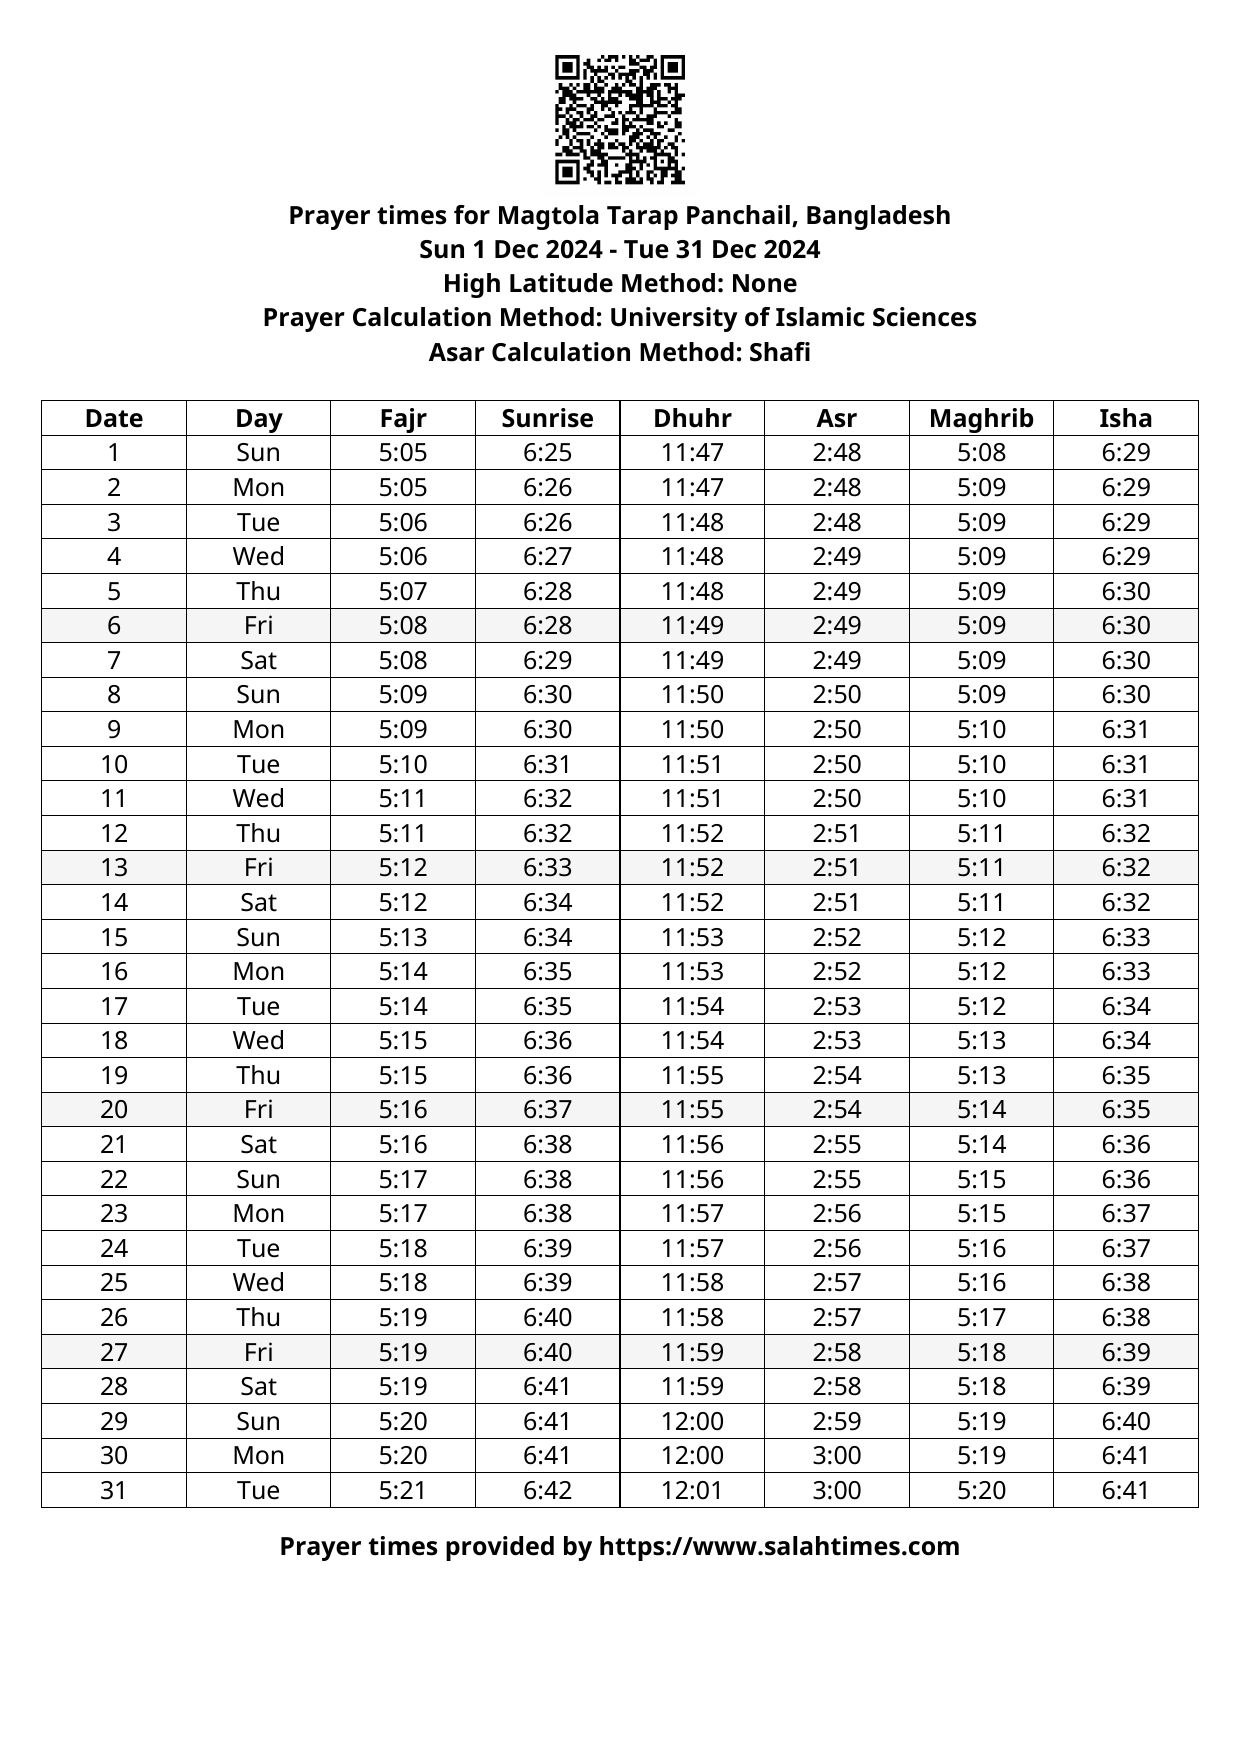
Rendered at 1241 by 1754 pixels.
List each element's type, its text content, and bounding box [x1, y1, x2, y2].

table_cell 11:57 [621, 1231, 764, 1264]
table_cell 25 [42, 1266, 186, 1299]
table_cell 5:09 [331, 712, 475, 746]
table_cell 11:56 [621, 1127, 764, 1161]
table_cell 6:32 [476, 781, 619, 815]
table_cell Sat [187, 1127, 330, 1161]
table_cell 11:47 [621, 470, 764, 504]
table_cell 19 [42, 1058, 186, 1092]
table_cell 6:34 [1054, 1024, 1198, 1057]
table_cell 8 [42, 678, 186, 711]
table_cell 6:41 [1054, 1473, 1198, 1507]
table_cell 2:48 [765, 436, 909, 469]
table_cell 29 [42, 1404, 186, 1437]
table_header Dhuhr [621, 401, 764, 434]
table_cell 5:08 [331, 643, 475, 677]
table_cell 6:36 [1054, 1162, 1198, 1195]
table_cell 2:49 [765, 609, 909, 642]
table_cell 2:55 [765, 1162, 909, 1195]
table_cell 2:49 [765, 643, 909, 677]
table_cell 6:33 [1054, 920, 1198, 953]
table_header Isha [1054, 401, 1198, 434]
table_cell 6:39 [476, 1266, 619, 1299]
table_cell Mon [187, 1196, 330, 1230]
table_cell 11:55 [621, 1093, 764, 1126]
table_cell 5:14 [910, 1093, 1053, 1126]
table_cell 2:52 [765, 920, 909, 953]
table_cell 5:18 [331, 1266, 475, 1299]
table_cell 5:05 [331, 470, 475, 504]
table_cell 11:52 [621, 816, 764, 849]
table_header Asr [765, 401, 909, 434]
table_cell Wed [187, 781, 330, 815]
table_cell 6:35 [476, 954, 619, 988]
table_cell Sun [187, 920, 330, 953]
table_cell Fri [187, 851, 330, 884]
text Sun 1 Dec 2024 - Tue 31 Dec 2024 [42, 232, 1198, 266]
table_cell 5:14 [331, 989, 475, 1022]
table_cell 11:48 [621, 574, 764, 607]
table_cell Mon [187, 712, 330, 746]
table_cell 5:16 [331, 1127, 475, 1161]
table_cell 5:13 [331, 920, 475, 953]
table_cell 5:10 [910, 747, 1053, 780]
table_cell Tue [187, 1231, 330, 1264]
table_cell Mon [187, 470, 330, 504]
table_cell 2:54 [765, 1093, 909, 1126]
table_cell 5:12 [910, 920, 1053, 953]
table_cell 27 [42, 1335, 186, 1368]
table_cell 5:13 [910, 1058, 1053, 1092]
table_cell 6:32 [1054, 885, 1198, 919]
table_cell 5:09 [910, 470, 1053, 504]
text Prayer Calculation Method: University of Islamic Sciences [42, 300, 1198, 334]
table_cell 6:30 [1054, 643, 1198, 677]
table_cell 5:06 [331, 505, 475, 538]
table_cell 6:29 [1054, 539, 1198, 573]
table_cell 18 [42, 1024, 186, 1057]
table_cell 6:29 [1054, 470, 1198, 504]
table_cell 6:30 [476, 712, 619, 746]
table_cell 6:34 [1054, 989, 1198, 1022]
table_cell 20 [42, 1093, 186, 1126]
table_cell 11:58 [621, 1300, 764, 1334]
table_cell 2:58 [765, 1369, 909, 1403]
table_cell 6:38 [1054, 1266, 1198, 1299]
table_header Day [187, 401, 330, 434]
table_cell 6:28 [476, 609, 619, 642]
table_cell 11:56 [621, 1162, 764, 1195]
table_cell 6:40 [476, 1335, 619, 1368]
table_cell 4 [42, 539, 186, 573]
table_cell 5:18 [331, 1231, 475, 1264]
table_cell Sun [187, 1162, 330, 1195]
table_cell Thu [187, 1058, 330, 1092]
table_cell 28 [42, 1369, 186, 1403]
table_cell 6:32 [1054, 851, 1198, 884]
table_cell 11:59 [621, 1369, 764, 1403]
table_cell Tue [187, 1473, 330, 1507]
table_cell 5:18 [910, 1369, 1053, 1403]
table_cell Tue [187, 505, 330, 538]
table_cell 5:07 [331, 574, 475, 607]
table_cell 2:57 [765, 1266, 909, 1299]
table_cell Mon [187, 1439, 330, 1472]
table_cell 6:30 [1054, 609, 1198, 642]
table_cell 11:54 [621, 1024, 764, 1057]
table_cell Thu [187, 1300, 330, 1334]
table_cell Wed [187, 539, 330, 573]
table_cell 6:29 [1054, 505, 1198, 538]
table_cell 5:06 [331, 539, 475, 573]
table_header Maghrib [910, 401, 1053, 434]
table_cell 12:00 [621, 1404, 764, 1437]
table_cell 6:26 [476, 505, 619, 538]
table_cell 5:17 [331, 1196, 475, 1230]
table_cell Fri [187, 609, 330, 642]
table_cell Sat [187, 885, 330, 919]
table_cell 6:32 [1054, 816, 1198, 849]
table_cell 5:15 [910, 1162, 1053, 1195]
table_cell 5:11 [910, 816, 1053, 849]
table_cell 2:50 [765, 678, 909, 711]
table_cell 11:54 [621, 989, 764, 1022]
table_cell 2:57 [765, 1300, 909, 1334]
table_cell 5:11 [910, 885, 1053, 919]
table_cell 5:21 [331, 1473, 475, 1507]
table_cell 2:54 [765, 1058, 909, 1092]
table_cell 5:18 [910, 1335, 1053, 1368]
table_cell 11:48 [621, 539, 764, 573]
table_cell 5:08 [331, 609, 475, 642]
table_cell 5:11 [910, 851, 1053, 884]
table_cell 15 [42, 920, 186, 953]
table_cell Fri [187, 1335, 330, 1368]
table_cell 5 [42, 574, 186, 607]
table_cell 6:36 [476, 1024, 619, 1057]
table_cell 11:48 [621, 505, 764, 538]
table_cell 11:59 [621, 1335, 764, 1368]
table_cell 2:48 [765, 505, 909, 538]
table_cell 2:56 [765, 1231, 909, 1264]
table_cell 30 [42, 1439, 186, 1472]
table_cell 21 [42, 1127, 186, 1161]
table_cell 5:14 [910, 1127, 1053, 1161]
table_cell 6:29 [476, 643, 619, 677]
table_cell Tue [187, 989, 330, 1022]
table_cell 6:37 [476, 1093, 619, 1126]
table_cell 11:53 [621, 954, 764, 988]
table_cell 5:12 [331, 851, 475, 884]
table_cell 26 [42, 1300, 186, 1334]
table_cell 5:09 [910, 505, 1053, 538]
table_cell 11:57 [621, 1196, 764, 1230]
table_cell 5:10 [910, 781, 1053, 815]
table_header Fajr [331, 401, 475, 434]
table_cell 6:40 [476, 1300, 619, 1334]
table_cell 11:58 [621, 1266, 764, 1299]
table_cell 5:16 [331, 1093, 475, 1126]
table_cell 23 [42, 1196, 186, 1230]
table_cell 6:38 [476, 1162, 619, 1195]
table_cell 5:10 [331, 747, 475, 780]
table_cell Sun [187, 436, 330, 469]
table_cell 6:33 [476, 851, 619, 884]
table_cell 6:35 [476, 989, 619, 1022]
table_cell Sun [187, 1404, 330, 1437]
table_cell Sat [187, 1369, 330, 1403]
table_cell 5:16 [910, 1231, 1053, 1264]
table_cell 6:30 [1054, 574, 1198, 607]
table_cell 16 [42, 954, 186, 988]
table_cell 6:35 [1054, 1058, 1198, 1092]
table_cell 5:09 [910, 539, 1053, 573]
table_cell 5:10 [910, 712, 1053, 746]
table_cell 11:51 [621, 781, 764, 815]
text Asar Calculation Method: Shafi [42, 334, 1198, 368]
table_cell 11:52 [621, 851, 764, 884]
table_cell 5:19 [910, 1439, 1053, 1472]
table_cell 11:47 [621, 436, 764, 469]
table_cell 6:32 [476, 816, 619, 849]
table_cell 5:11 [331, 816, 475, 849]
table_cell 5:17 [331, 1162, 475, 1195]
table_cell 5:12 [910, 989, 1053, 1022]
table_cell 6:33 [1054, 954, 1198, 988]
table_cell 2:49 [765, 539, 909, 573]
table_cell 3:00 [765, 1473, 909, 1507]
table_cell 6:39 [1054, 1335, 1198, 1368]
table_cell 5:15 [331, 1024, 475, 1057]
table_cell Sun [187, 678, 330, 711]
table_cell 24 [42, 1231, 186, 1264]
table_cell 5:08 [910, 436, 1053, 469]
table_cell 1 [42, 436, 186, 469]
table_cell 22 [42, 1162, 186, 1195]
table_cell 5:12 [331, 885, 475, 919]
table_cell 11:49 [621, 643, 764, 677]
table_cell 5:19 [331, 1300, 475, 1334]
table_cell 6:39 [476, 1231, 619, 1264]
table_cell 13 [42, 851, 186, 884]
table_cell 11:50 [621, 712, 764, 746]
table_cell 6:27 [476, 539, 619, 573]
table_cell 11:49 [621, 609, 764, 642]
table_cell 5:12 [910, 954, 1053, 988]
table_cell 6:41 [1054, 1439, 1198, 1472]
table_cell 5:11 [331, 781, 475, 815]
table_cell 6:38 [476, 1127, 619, 1161]
table_cell Sat [187, 643, 330, 677]
table_cell 5:19 [910, 1404, 1053, 1437]
table_cell 5:09 [910, 678, 1053, 711]
table_cell 6:35 [1054, 1093, 1198, 1126]
table_cell 6:31 [1054, 781, 1198, 815]
table_cell Thu [187, 574, 330, 607]
text High Latitude Method: None [42, 266, 1198, 300]
table_cell 14 [42, 885, 186, 919]
table_cell 5:16 [910, 1266, 1053, 1299]
table_cell 6:31 [1054, 712, 1198, 746]
table_cell Tue [187, 747, 330, 780]
table_cell 10 [42, 747, 186, 780]
table_cell 6:34 [476, 885, 619, 919]
table_cell Mon [187, 954, 330, 988]
table_cell 12 [42, 816, 186, 849]
table_header Sunrise [476, 401, 619, 434]
table_cell 6:34 [476, 920, 619, 953]
table_cell 2:48 [765, 470, 909, 504]
table_cell 6:28 [476, 574, 619, 607]
table_cell 2:53 [765, 989, 909, 1022]
table_cell 2:59 [765, 1404, 909, 1437]
table_cell 6:41 [476, 1369, 619, 1403]
table_cell 2:56 [765, 1196, 909, 1230]
table_cell 6:38 [476, 1196, 619, 1230]
table_cell 6:31 [1054, 747, 1198, 780]
table_cell 6:41 [476, 1404, 619, 1437]
picture [542, 41, 699, 198]
table_cell 6:42 [476, 1473, 619, 1507]
table_cell 6:39 [1054, 1369, 1198, 1403]
table_cell 11:51 [621, 747, 764, 780]
table_cell 6:36 [476, 1058, 619, 1092]
table_cell 5:19 [331, 1335, 475, 1368]
table_cell 2:50 [765, 712, 909, 746]
table_cell 6:30 [1054, 678, 1198, 711]
table_cell 5:19 [331, 1369, 475, 1403]
table_cell Wed [187, 1024, 330, 1057]
table_cell 9 [42, 712, 186, 746]
table_cell 5:17 [910, 1300, 1053, 1334]
table_cell 6:41 [476, 1439, 619, 1472]
table_cell 12:00 [621, 1439, 764, 1472]
table_cell 11:55 [621, 1058, 764, 1092]
table_cell 2:50 [765, 781, 909, 815]
table_cell 6:31 [476, 747, 619, 780]
table_cell 6:38 [1054, 1300, 1198, 1334]
table_cell 5:09 [331, 678, 475, 711]
table_cell 2:51 [765, 851, 909, 884]
table_cell 11:52 [621, 885, 764, 919]
table_cell 5:09 [910, 574, 1053, 607]
table_cell 31 [42, 1473, 186, 1507]
table_cell 5:20 [910, 1473, 1053, 1507]
table_cell 5:15 [331, 1058, 475, 1092]
table_cell 5:15 [910, 1196, 1053, 1230]
table_cell 7 [42, 643, 186, 677]
table_cell 6:36 [1054, 1127, 1198, 1161]
table_cell Wed [187, 1266, 330, 1299]
table_header Date [42, 401, 186, 434]
text Prayer times for Magtola Tarap Panchail, Bangladesh [42, 198, 1198, 232]
table_cell 12:01 [621, 1473, 764, 1507]
table_cell 6:25 [476, 436, 619, 469]
table_cell 2:49 [765, 574, 909, 607]
table_cell 5:20 [331, 1404, 475, 1437]
table_cell 5:09 [910, 609, 1053, 642]
table_cell 6:37 [1054, 1231, 1198, 1264]
table_cell 5:20 [331, 1439, 475, 1472]
table_cell 5:09 [910, 643, 1053, 677]
table_cell 6:29 [1054, 436, 1198, 469]
table_cell 5:05 [331, 436, 475, 469]
table_cell 3 [42, 505, 186, 538]
table_cell 3:00 [765, 1439, 909, 1472]
table_cell 2:53 [765, 1024, 909, 1057]
table_cell 6:40 [1054, 1404, 1198, 1437]
table_cell Thu [187, 816, 330, 849]
table_cell 5:14 [331, 954, 475, 988]
table_cell 11 [42, 781, 186, 815]
table_cell 6 [42, 609, 186, 642]
table_cell 5:13 [910, 1024, 1053, 1057]
table_cell 11:53 [621, 920, 764, 953]
table_cell 6:30 [476, 678, 619, 711]
table_cell 6:37 [1054, 1196, 1198, 1230]
table_cell 17 [42, 989, 186, 1022]
table_cell Fri [187, 1093, 330, 1126]
table_cell 2:50 [765, 747, 909, 780]
table_cell 6:26 [476, 470, 619, 504]
table_cell 2:51 [765, 816, 909, 849]
table_cell 2:55 [765, 1127, 909, 1161]
table_cell 2:58 [765, 1335, 909, 1368]
table_cell 2 [42, 470, 186, 504]
text Prayer times provided by https://www.salahtimes.com [42, 1528, 1198, 1563]
table_cell 11:50 [621, 678, 764, 711]
table_cell 2:51 [765, 885, 909, 919]
table_cell 2:52 [765, 954, 909, 988]
